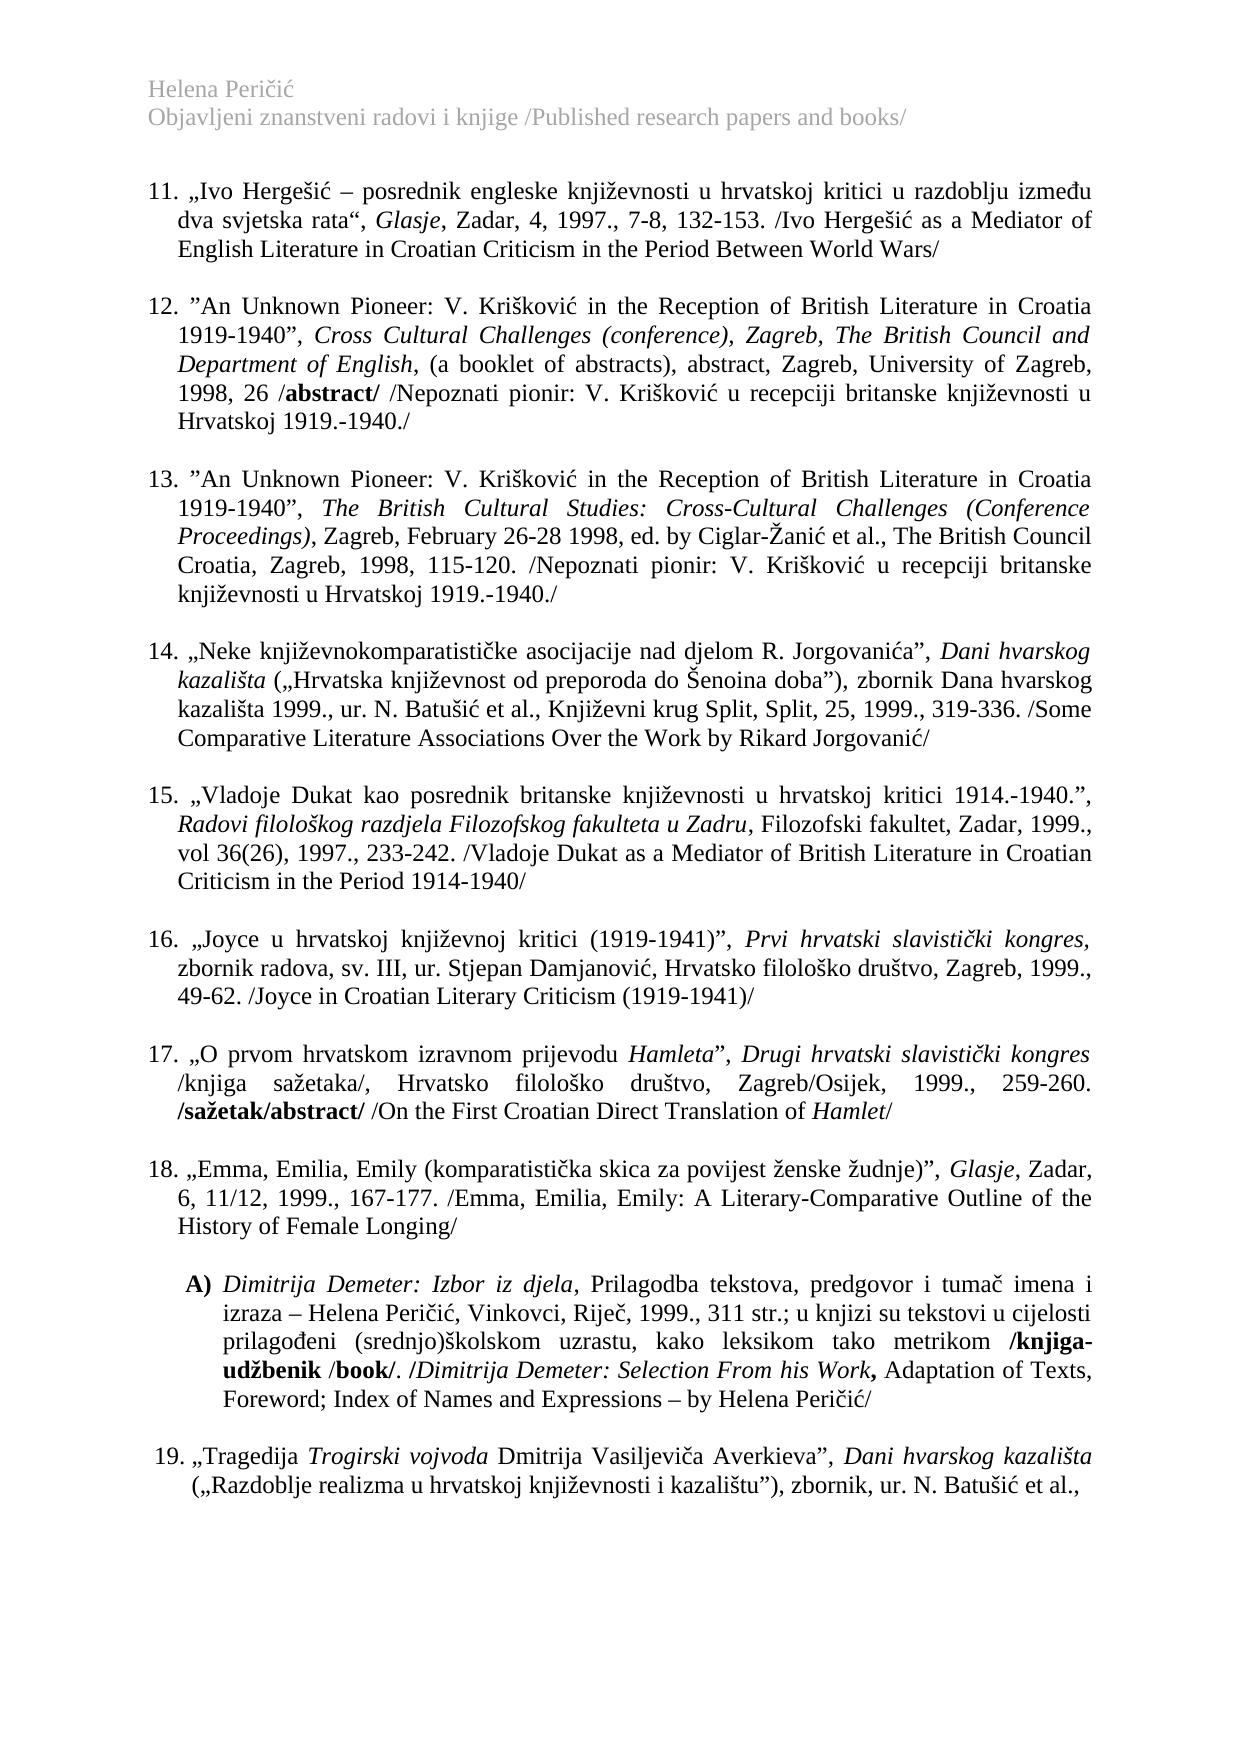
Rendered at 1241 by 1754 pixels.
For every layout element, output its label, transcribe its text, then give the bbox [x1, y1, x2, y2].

text 16. „Joyce u hrvatskoj književnoj kritici (1919-1941)”, Prvi hrvatski slavistički kongres, zbornik radova, sv. III, ur. Stjepan Damjanović, Hrvatsko filološko društvo, Zagreb, 1999., 49-62. /Joyce in Croatian Literary Criticism (1919-1941)/ [148, 924, 1093, 1010]
list „Tragedija Trogirski vojvoda Dmitrija Vasiljeviča Averkieva”, Dani hvarskog kazališta („Razdoblje realizma u hrvatskoj književnosti i kazalištu”), zbornik, ur. N. Batušić et al., [154, 1441, 1093, 1499]
text 14. „Neke književnokomparatističke asocijacije nad djelom R. Jorgovanića”, Dani hvarskog kazališta („Hrvatska književnost od preporoda do Šenoina doba”), zbornik Dana hvarskog kazališta 1999., ur. N. Batušić et al., Književni krug Split, Split, 25, 1999., 319-336. /Some Comparative Literature Associations Over the Work by Rikard Jorgovanić/ [148, 636, 1093, 751]
text 17. „O prvom hrvatskom izravnom prijevodu Hamleta”, Drugi hrvatski slavistički kongres /knjiga sažetaka/, Hrvatsko filološko društvo, Zagreb/Osijek, 1999., 259-260. /sažetak/abstract/ /On the First Croatian Direct Translation of Hamlet/ [148, 1039, 1093, 1125]
text 15. „Vladoje Dukat kao posrednik britanske književnosti u hrvatskoj kritici 1914.-1940.”, Radovi filološkog razdjela Filozofskog fakulteta u Zadru, Filozofski fakultet, Zadar, 1999., vol 36(26), 1997., 233-242. /Vladoje Dukat as a Mediator of British Literature in Croatian Criticism in the Period 1914-1940/ [148, 780, 1093, 895]
list Dimitrija Demeter: Izbor iz djela, Prilagodba tekstova, predgovor i tumač imena i izraza – Helena Peričić, Vinkovci, Riječ, 1999., 311 str.; u knjizi su tekstovi u cijelosti prilagođeni (srednjo)školskom uzrastu, kako leksikom tako metrikom /knjiga-udžbenik /book/. /Dimitrija Demeter: Selection From his Work, Adaptation of Texts, Foreword; Index of Names and Expressions – by Helena Peričić/ [185, 1269, 1093, 1413]
text 13. ”An Unknown Pioneer: V. Krišković in the Reception of British Literature in Croatia 1919-1940”, The British Cultural Studies: Cross-Cultural Challenges (Conference Proceedings), Zagreb, February 26-28 1998, ed. by Ciglar-Žanić et al., The British Council Croatia, Zagreb, 1998, 115-120. /Nepoznati pionir: V. Krišković u recepciji britanske književnosti u Hrvatskoj 1919.-1940./ [148, 464, 1093, 608]
text 11. „Ivo Hergešić – posrednik engleske književnosti u hrvatskoj kritici u razdoblju između dva svjetska rata“, Glasje, Zadar, 4, 1997., 7-8, 132-153. /Ivo Hergešić as a Mediator of English Literature in Croatian Criticism in the Period Between World Wars/ [148, 176, 1093, 263]
text 18. „Emma, Emilia, Emily (komparatistička skica za povijest ženske žudnje)”, Glasje, Zadar, 6, 11/12, 1999., 167-177. /Emma, Emilia, Emily: A Literary-Comparative Outline of the History of Female Longing/ [148, 1154, 1093, 1240]
text 12. ”An Unknown Pioneer: V. Krišković in the Reception of British Literature in Croatia 1919-1940”, Cross Cultural Challenges (conference), Zagreb, The British Council and Department of English, (a booklet of abstracts), abstract, Zagreb, University of Zagreb, 1998, 26 /abstract/ /Nepoznati pionir: V. Krišković u recepciji britanske književnosti u Hrvatskoj 1919.-1940./ [148, 291, 1093, 435]
